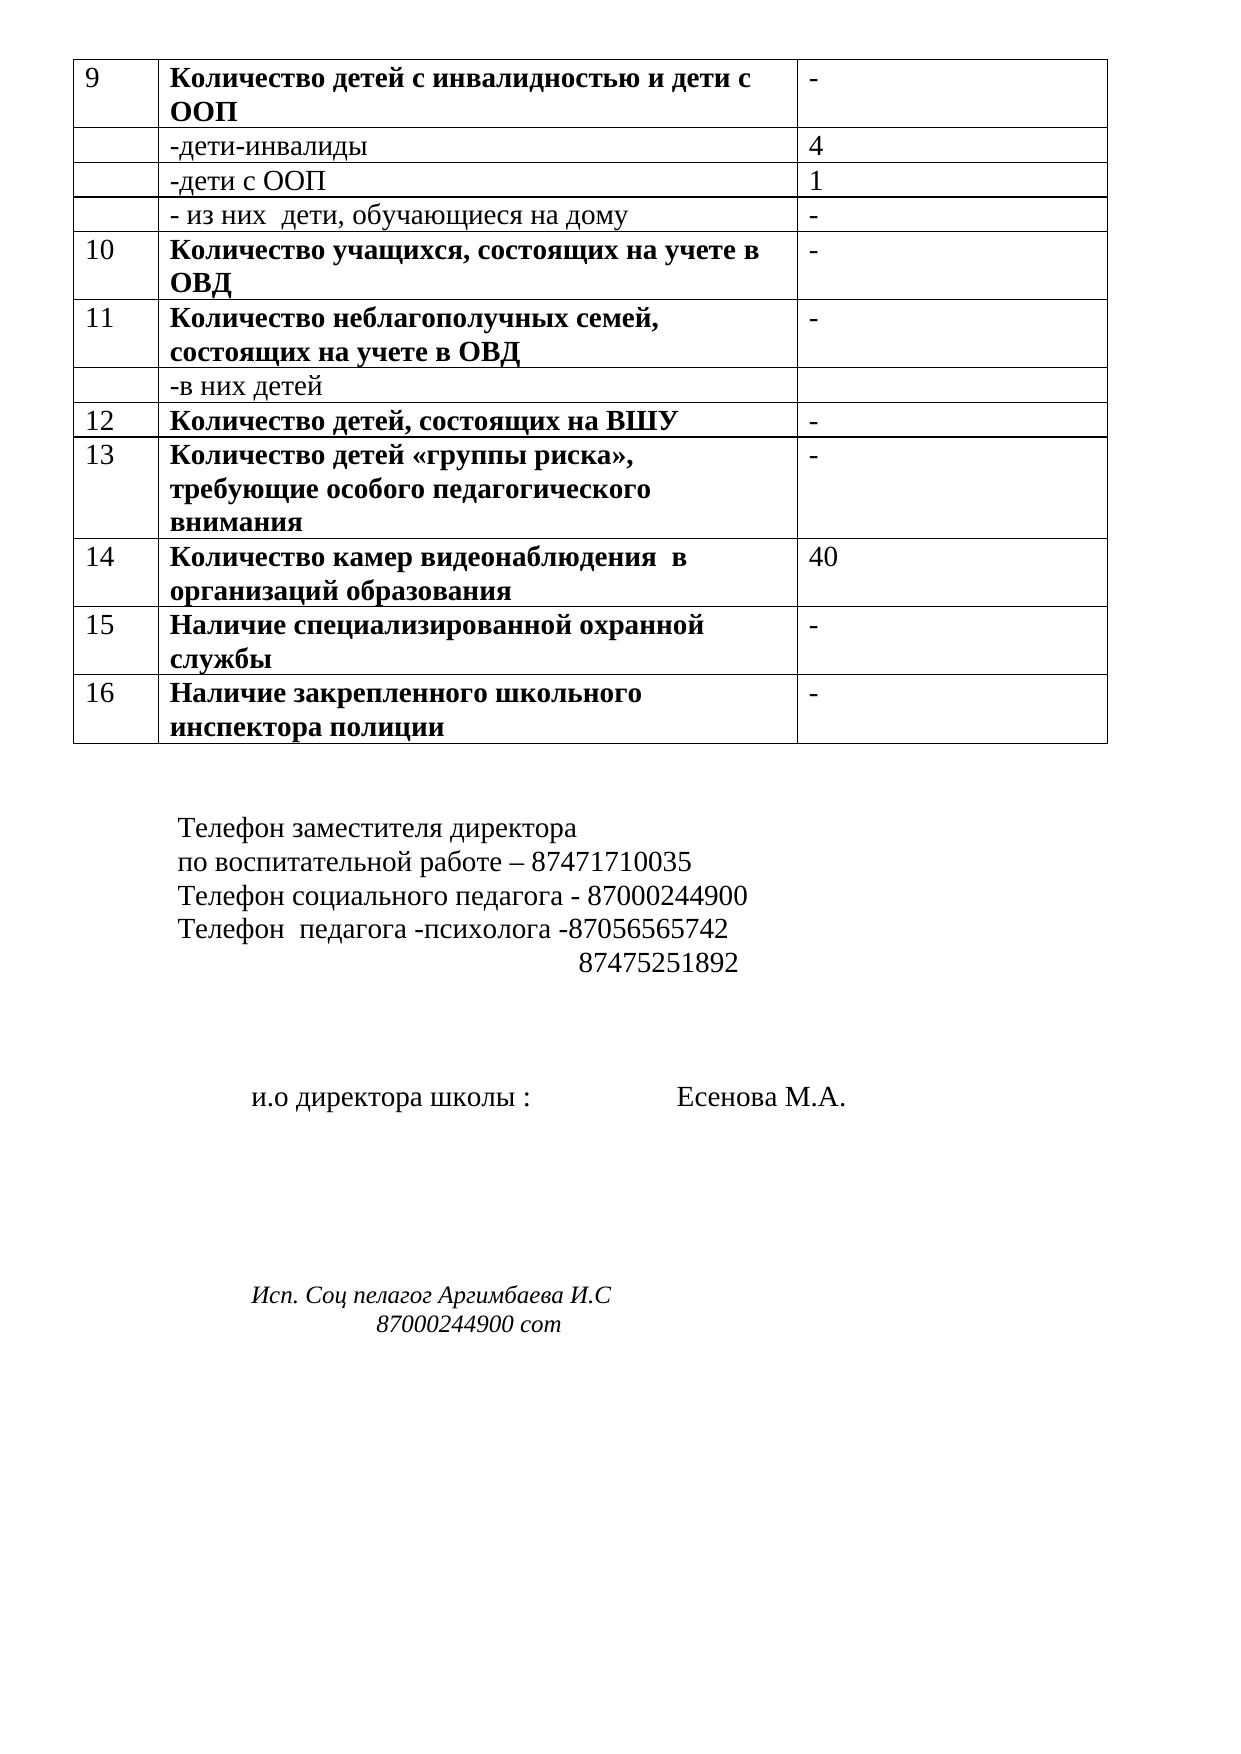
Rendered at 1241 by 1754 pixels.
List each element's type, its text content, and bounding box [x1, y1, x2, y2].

text и.о директора школы : Есенова М.А. [177, 1079, 1152, 1112]
table_cell [74, 368, 158, 402]
table_cell 40 [798, 539, 1107, 606]
table_cell [74, 128, 158, 162]
table_cell Наличие специализированной охранной службы [159, 607, 797, 674]
table_cell 4 [798, 128, 1107, 162]
text Исп. Соц пелагог Аргимбаева И.С [177, 1280, 1152, 1309]
table_cell - [798, 300, 1107, 367]
table_cell Количество детей «группы риска», требующие особого педагогического внимания [159, 438, 797, 538]
table_cell 14 [74, 539, 158, 606]
table_cell 16 [74, 675, 158, 742]
table_cell 10 [74, 232, 158, 299]
table_cell 12 [74, 403, 158, 436]
text 87475251892 [177, 945, 1152, 978]
table_cell Количество учащихся, состоящих на учете в ОВД [159, 232, 797, 299]
text Телефон социального педагога - 87000244900 [177, 878, 1152, 911]
table_cell - [798, 438, 1107, 538]
table_cell Количество детей, состоящих на ВШУ [159, 403, 797, 436]
table_cell -в них детей [159, 368, 797, 402]
text Телефон заместителя директора [177, 811, 1152, 844]
table_cell 15 [74, 607, 158, 674]
table_cell 1 [798, 163, 1107, 196]
table_cell [74, 163, 158, 196]
text 87000244900 сот [177, 1309, 1152, 1338]
table_cell - [798, 232, 1107, 299]
table_cell Количество камер видеонаблюдения в организаций образования [159, 539, 797, 606]
table_cell 13 [74, 438, 158, 538]
table_cell [74, 198, 158, 231]
table_cell - [798, 607, 1107, 674]
table_cell - [798, 675, 1107, 742]
table_cell -дети-инвалиды [159, 128, 797, 162]
table_cell - [798, 403, 1107, 436]
table_cell - из них дети, обучающиеся на дому [159, 198, 797, 231]
table_cell [798, 368, 1107, 402]
table_cell - [798, 60, 1107, 127]
table_cell Наличие закрепленного школьного инспектора полиции [159, 675, 797, 742]
table_cell -дети с ООП [159, 163, 797, 196]
table_cell 11 [74, 300, 158, 367]
table_cell Количество детей с инвалидностью и дети с ООП [159, 60, 797, 127]
table_cell - [798, 198, 1107, 231]
text Телефон педагога -психолога -87056565742 [177, 911, 1152, 945]
table_cell Количество неблагополучных семей, состоящих на учете в ОВД [159, 300, 797, 367]
table_cell 9 [74, 60, 158, 127]
text по воспитательной работе – 87471710035 [177, 844, 1152, 878]
